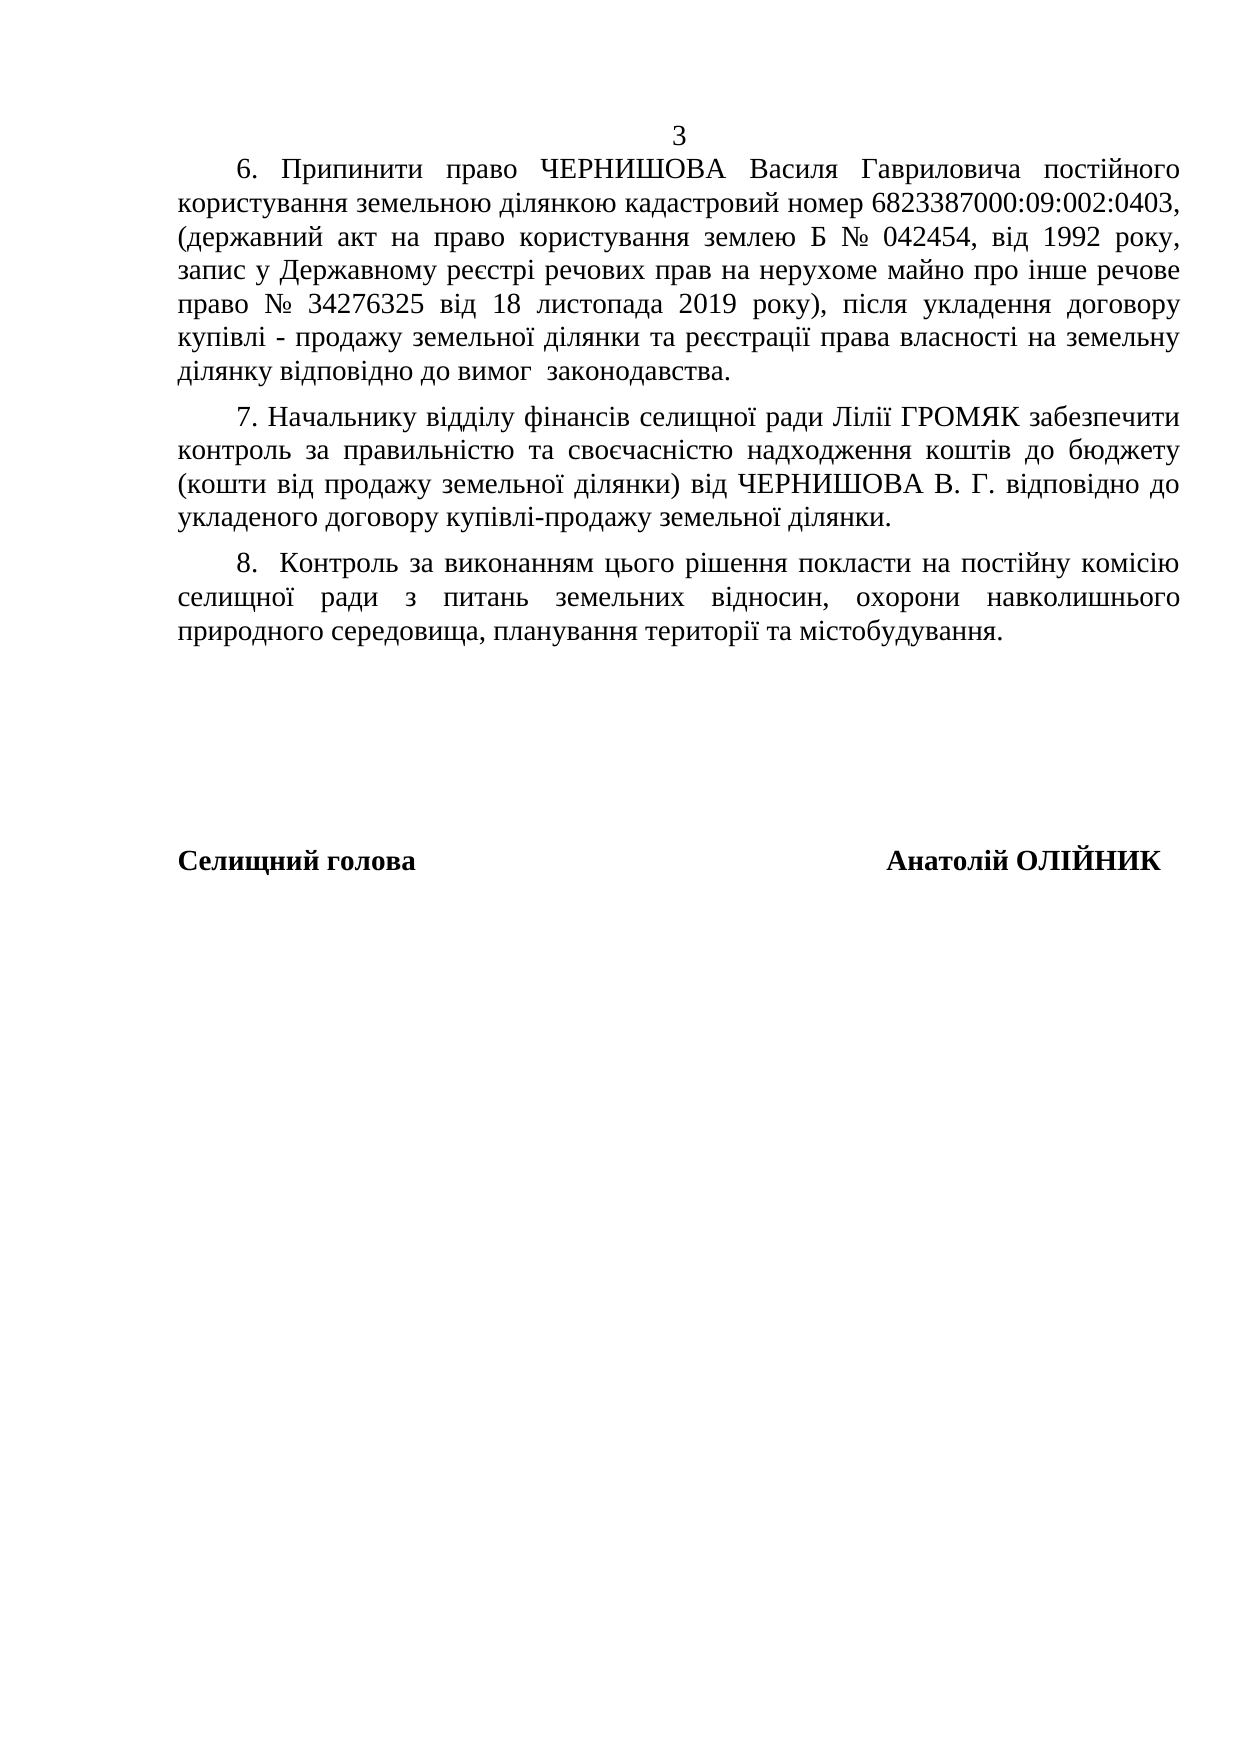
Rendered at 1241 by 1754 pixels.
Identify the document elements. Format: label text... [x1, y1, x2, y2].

text Селищний голова Анатолій ОЛІЙНИК [177, 843, 1181, 876]
text 8. Контроль за виконанням цього рішення покласти на постійну комісію селищної ради з питань земельних відносин, охорони навколишнього природного середовища, планування території та містобудування. [177, 546, 1181, 646]
text 6. Припинити право ЧЕРНИШОВА Василя Гавриловича постійного користування земельною ділянкою кадастровий номер 6823387000:09:002:0403, (державний акт на право користування землею Б № 042454, від 1992 року, запис у Державному реєстрі речових прав на нерухоме майно про інше речове право № 34276325 від 18 листопада 2019 року), після укладення договору купівлі - продажу земельної ділянки та реєстрації права власності на земельну ділянку відповідно до вимог законодавства. [177, 152, 1181, 386]
text 7. Начальнику відділу фінансів селищної ради Лілії ГРОМЯК забезпечити контроль за правильністю та своєчасністю надходження коштів до бюджету (кошти від продажу земельної ділянки) від ЧЕРНИШОВА В. Г. відповідно до укладеного договору купівлі-продажу земельної ділянки. [177, 399, 1181, 533]
